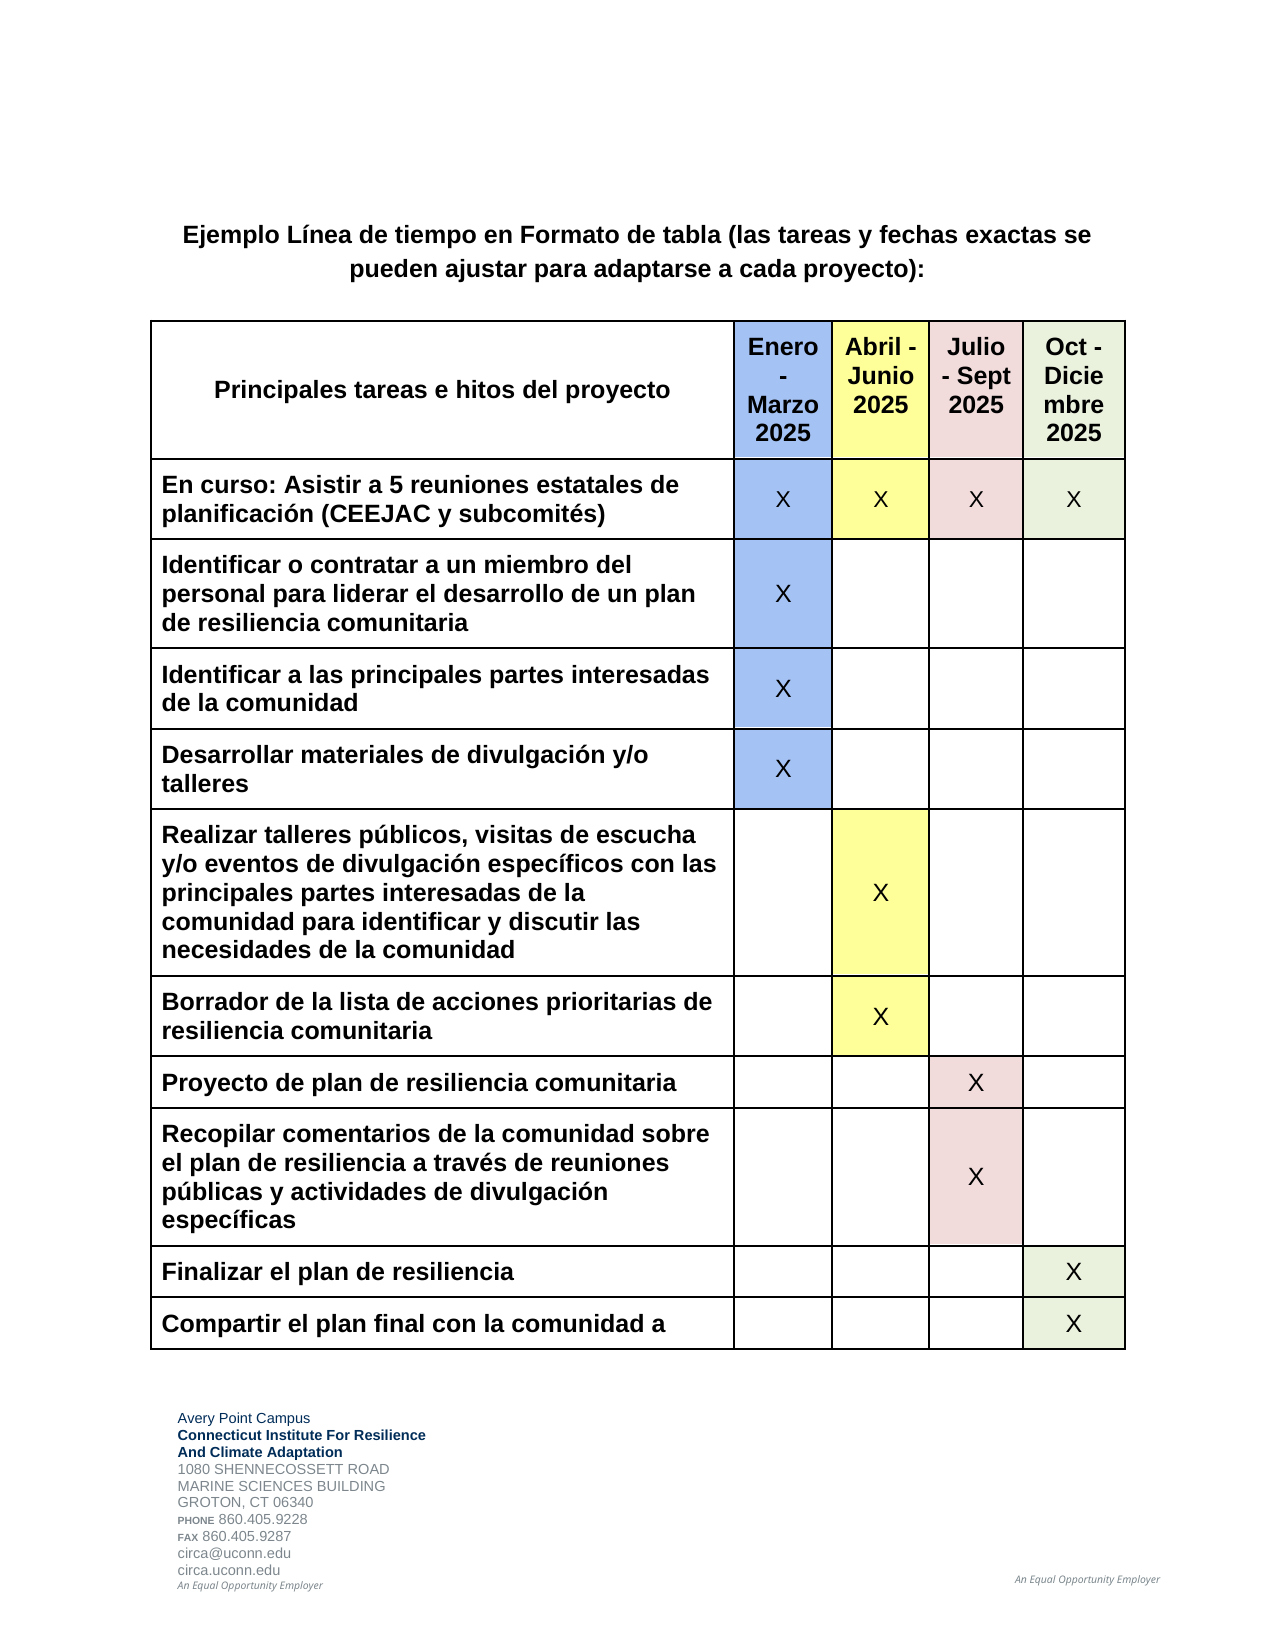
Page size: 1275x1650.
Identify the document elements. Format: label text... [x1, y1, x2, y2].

table_header Enero - Marzo 2025 [735, 322, 831, 457]
table_cell Identificar a las principales partes interesadas de la comunidad [152, 649, 733, 727]
table_cell Finalizar el plan de resiliencia [152, 1247, 733, 1296]
table_cell [833, 1247, 928, 1296]
table_cell X [930, 460, 1022, 538]
table_cell X [735, 540, 831, 647]
table_cell [735, 810, 831, 974]
table_cell [930, 1247, 1022, 1296]
table_cell Realizar talleres públicos, visitas de escucha y/o eventos de divulgación específicos con las principales partes interesadas de la comunidad para identificar y discutir las necesidades de la comunidad [152, 810, 733, 974]
table_cell [930, 540, 1022, 647]
table_cell [833, 1057, 928, 1107]
table_header Abril - Junio 2025 [833, 322, 928, 457]
table_cell [833, 1298, 928, 1348]
table_cell [833, 1109, 928, 1244]
table_cell X [930, 1109, 1022, 1244]
table_cell [735, 1298, 831, 1348]
table_cell Identificar o contratar a un miembro del personal para liderar el desarrollo de un plan de resiliencia comunitaria [152, 540, 733, 647]
table_cell [735, 977, 831, 1055]
table_cell X [735, 649, 831, 727]
table_cell Recopilar comentarios de la comunidad sobre el plan de resiliencia a través de reuniones públicas y actividades de divulgación específicas [152, 1109, 733, 1244]
table_cell X [735, 730, 831, 808]
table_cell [152, 1298, 733, 1348]
table_cell X [930, 1057, 1022, 1107]
table_cell [735, 1109, 831, 1244]
table_cell [1024, 1109, 1124, 1244]
table_cell X [1024, 460, 1124, 538]
table_cell [930, 730, 1022, 808]
table_cell [1024, 1057, 1124, 1107]
table_cell [735, 1057, 831, 1107]
table_header Julio - Sept 2025 [930, 322, 1022, 457]
table_cell Desarrollar materiales de divulgación y/o talleres [152, 730, 733, 808]
table_cell [1024, 977, 1124, 1055]
table_cell [930, 977, 1022, 1055]
table_cell X [833, 460, 928, 538]
table_cell [833, 540, 928, 647]
table_cell [735, 1247, 831, 1296]
table_header Principales tareas e hitos del proyecto [152, 322, 733, 457]
table_cell [930, 649, 1022, 727]
table_cell [1024, 540, 1124, 647]
table_cell X [1024, 1298, 1124, 1348]
table_cell X [833, 977, 928, 1055]
table_cell [930, 1298, 1022, 1348]
table_cell [1024, 810, 1124, 974]
table_cell [930, 810, 1022, 974]
table_cell [833, 649, 928, 727]
table_cell X [833, 810, 928, 974]
text Ejemplo Línea de tiempo en Formato de tabla (las tareas y fechas exactas se pueden ajustar para adaptarse a cada proyecto): [150, 221, 1125, 282]
table_header Oct - Diciembre 2025 [1024, 322, 1124, 457]
table_cell X [735, 460, 831, 538]
table_cell [1024, 649, 1124, 727]
table_cell X [1024, 1247, 1124, 1296]
table_cell Borrador de la lista de acciones prioritarias de resiliencia comunitaria [152, 977, 733, 1055]
table_cell Proyecto de plan de resiliencia comunitaria [152, 1057, 733, 1107]
table_cell [833, 730, 928, 808]
table_cell En curso: Asistir a 5 reuniones estatales de planificación (CEEJAC y subcomités) [152, 460, 733, 538]
table_cell [1024, 730, 1124, 808]
